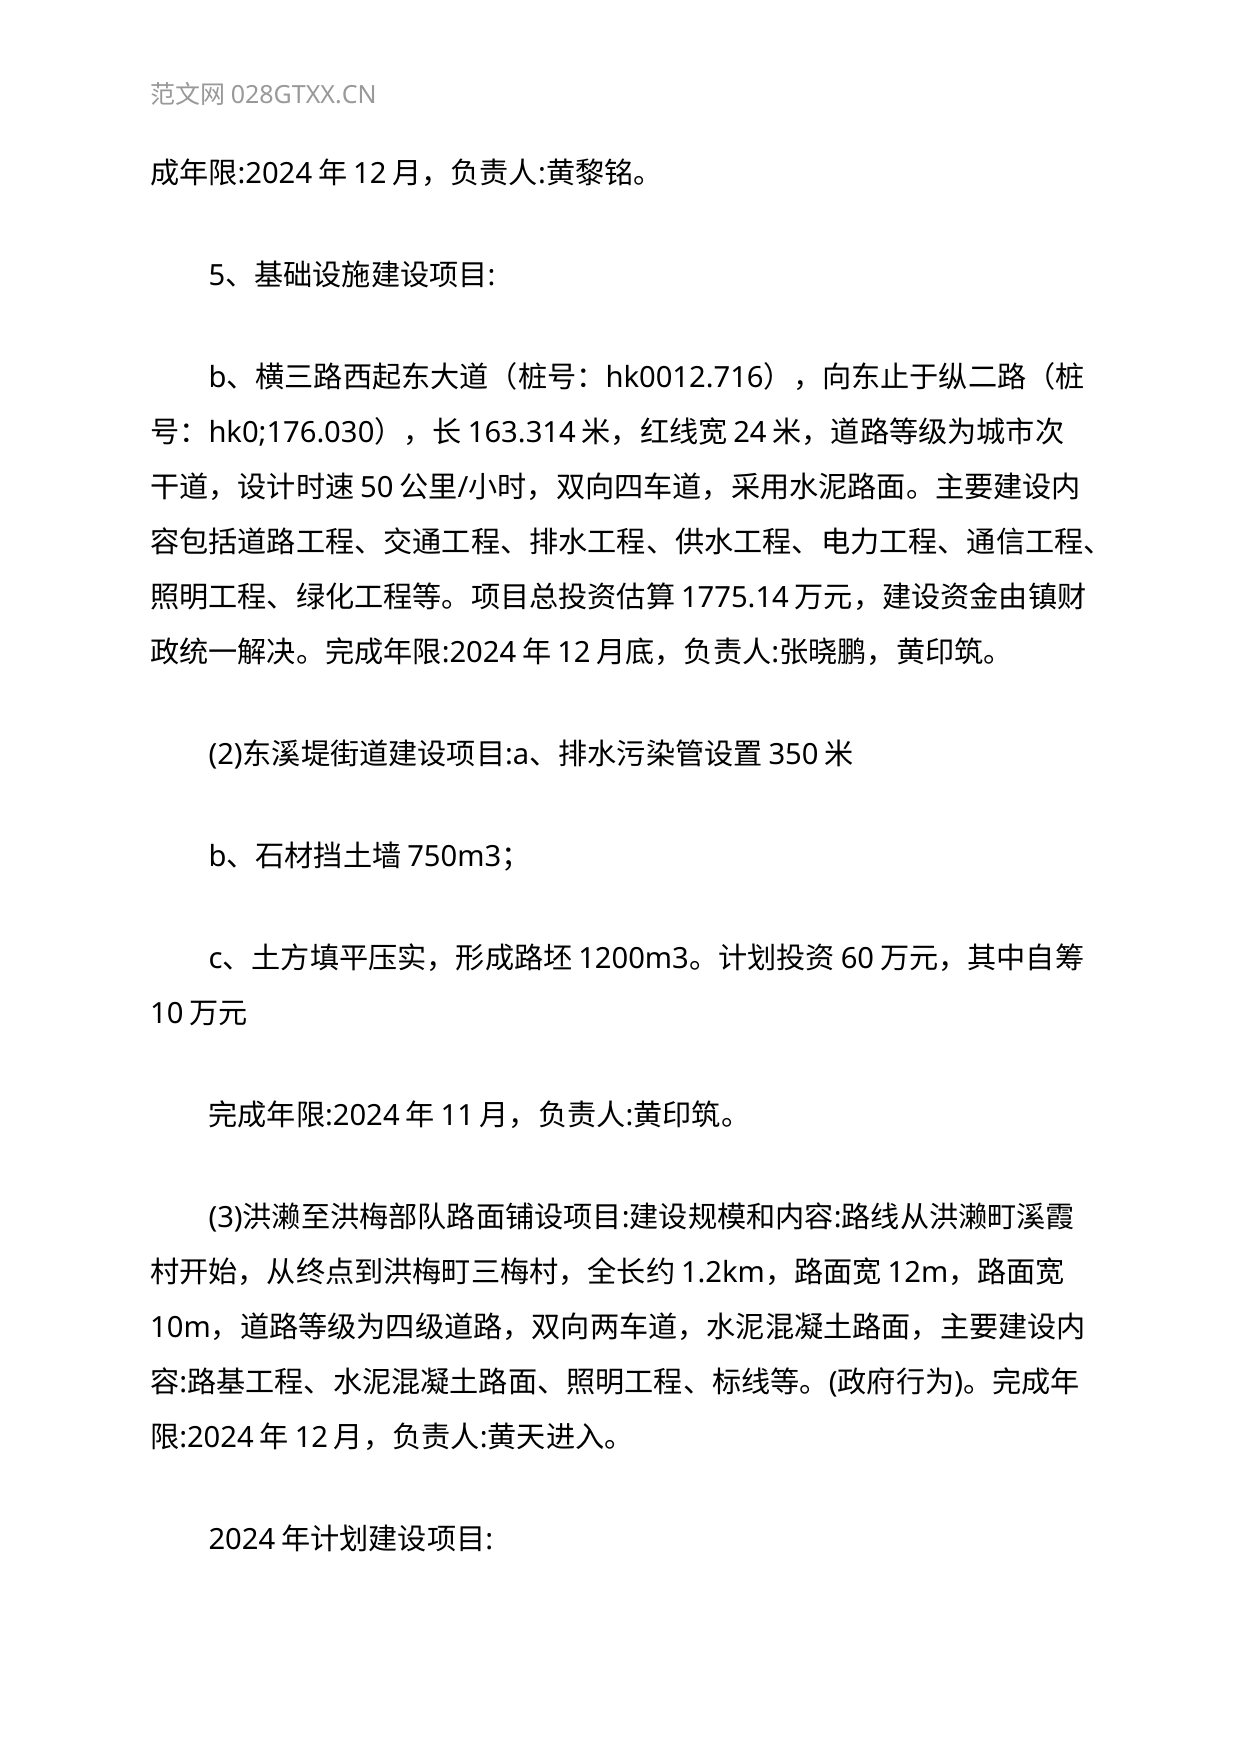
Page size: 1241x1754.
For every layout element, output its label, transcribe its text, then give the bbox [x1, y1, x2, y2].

text (3)洪濑至洪梅部队路面铺设项目:建设规模和内容:路线从洪濑町溪霞村开始，从终点到洪梅町三梅村，全长约1.2km，路面宽12m，路面宽10m，道路等级为四级道路，双向两车道，水泥混凝土路面，主要建设内容:路基工程、水泥混凝土路面、照明工程、标线等。(政府行为)。完成年限:2024年12月，负责人:黄天进入。 [150, 1194, 1090, 1456]
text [150, 150, 1090, 192]
text 2024年计划建设项目: [150, 1516, 1090, 1558]
text 5、基础设施建设项目: [150, 252, 1090, 294]
text b、石材挡土墙750m3； [150, 833, 1090, 875]
text 完成年限:2024年11月，负责人:黄印筑。 [150, 1092, 1090, 1134]
text b、横三路西起东大道（桩号：hk0012.716），向东止于纵二路（桩号：hk0;176.030），长163.314米，红线宽24米，道路等级为城市次干道，设计时速50公里/小时，双向四车道，采用水泥路面。主要建设内容包括道路工程、交通工程、排水工程、供水工程、电力工程、通信工程、照明工程、绿化工程等。项目总投资估算1775.14万元，建设资金由镇财政统一解决。完成年限:2024年12月底，负责人:张晓鹏，黄印筑。 [150, 354, 1090, 671]
text c、土方填平压实，形成路坯1200m3。计划投资60万元，其中自筹10万元 [150, 935, 1090, 1032]
text (2)东溪堤街道建设项目:a、排水污染管设置350米 [150, 731, 1090, 773]
